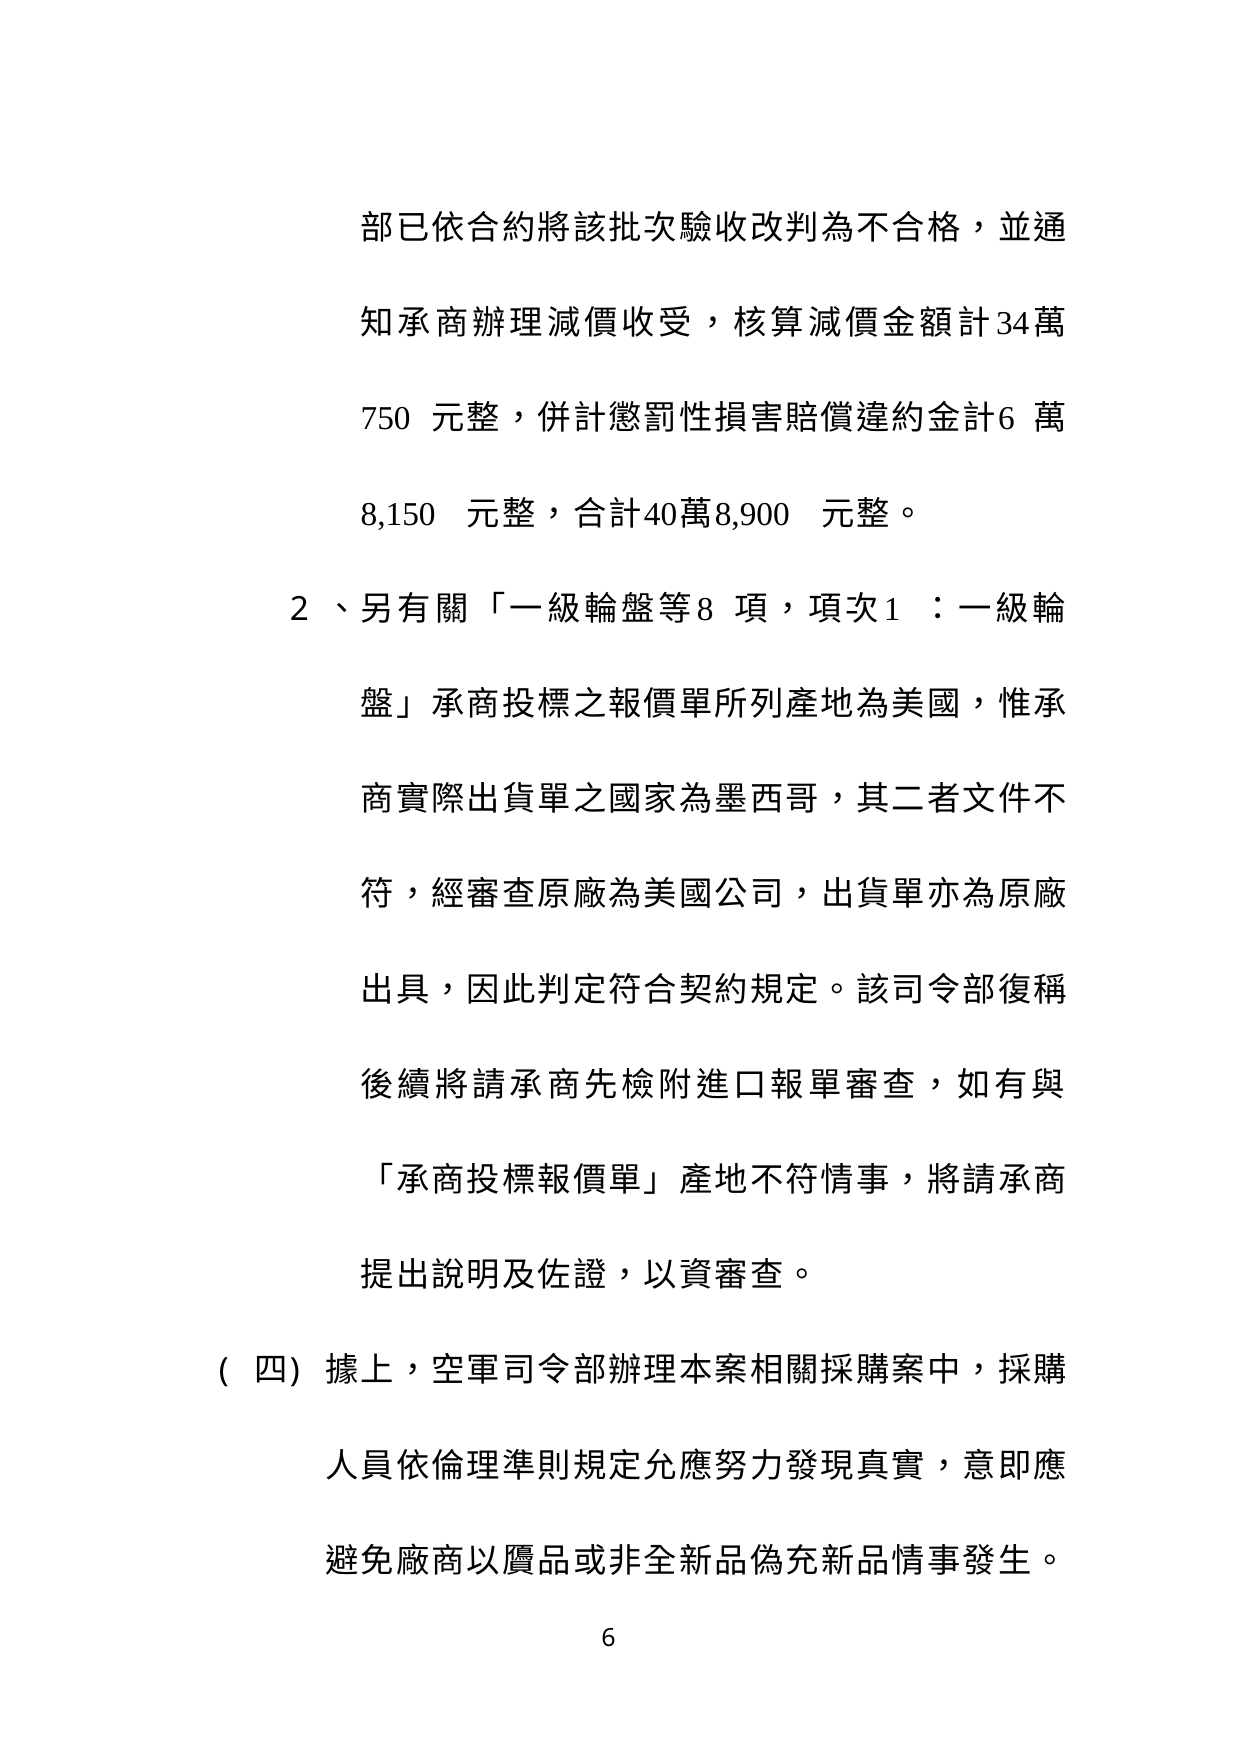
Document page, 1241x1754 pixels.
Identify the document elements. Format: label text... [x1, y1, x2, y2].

subtitle 另有關「一級輪盤等8項，項次1：一級輪盤」承商投標之報價單所列產地為美國，惟承商實際出貨單之國家為墨西哥，其二者文件不符，經審查原廠為美國公司，出貨單亦為原廠出具，因此判定符合契約規定。該司令部復稱，後續將請承商先檢附進口報單審查，如有與「承商投標報價單」產地不符情事，將請承商提出說明及佐證，以資審查。 [272, 558, 1069, 1320]
